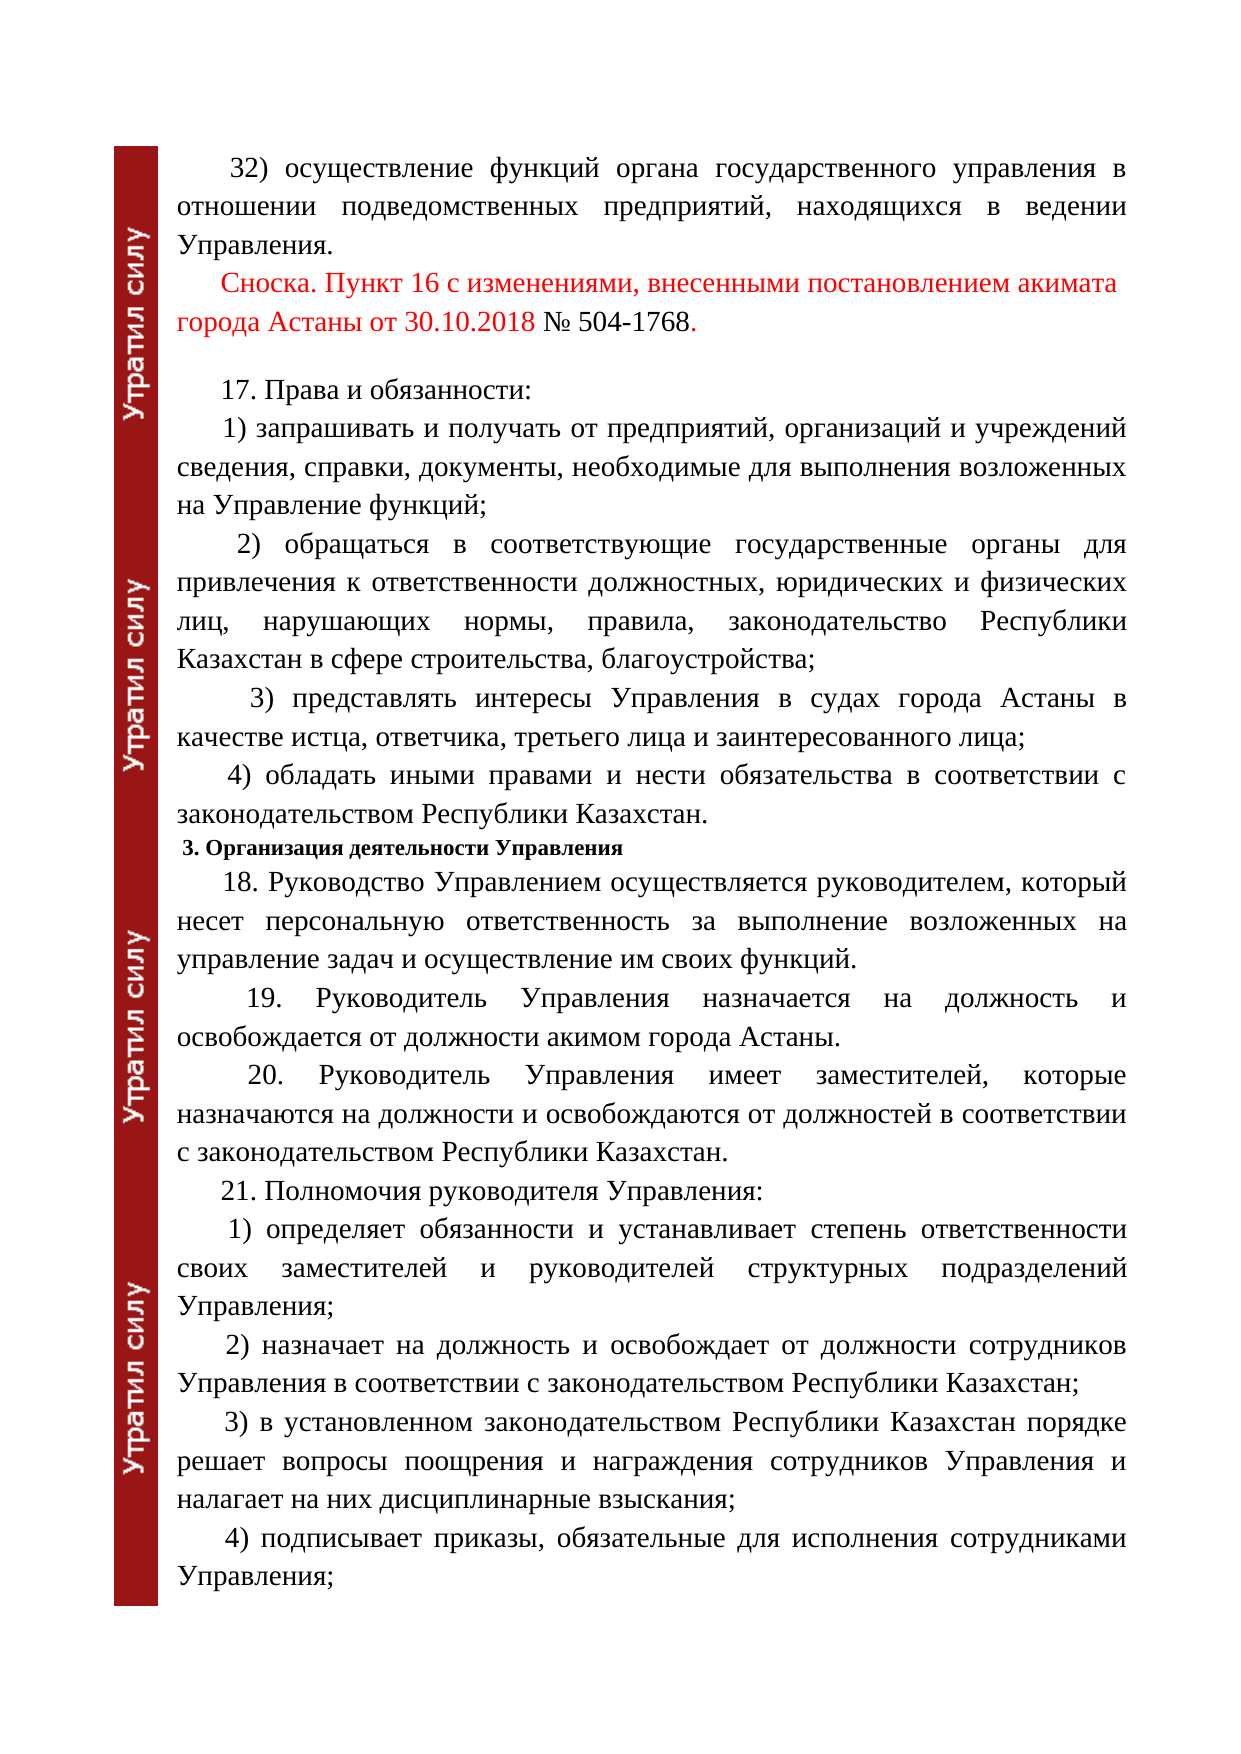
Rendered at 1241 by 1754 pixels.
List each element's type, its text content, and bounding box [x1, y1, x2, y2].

text 19. Руководитель Управления назначается на должность и освобождается от должности акимом города Астаны. [112, 980, 1128, 1052]
text Сноска. Пункт 16 с изменениями, внесенными постановлением акимата города Астаны от 30.10.2018 № 504-1768. [112, 266, 1128, 368]
picture [114, 261, 158, 266]
picture [114, 1052, 158, 1057]
text 1) определяет обязанности и устанавливает степень ответственности своих заместителей и руководителей структурных подразделений Управления; [112, 1211, 1128, 1322]
picture [114, 521, 158, 526]
text 20. Руководитель Управления имеет заместителей, которые назначаются на должности и освобождаются от должностей в соответствии с законодательством Республики Казахстан. [112, 1057, 1128, 1168]
picture [114, 405, 158, 410]
picture [114, 1168, 158, 1173]
text 4) обладать иными правами и нести обязательства в соответствии с законодательством Республики Казахстан. [112, 757, 1128, 829]
text 4) подписывает приказы, обязательные для исполнения сотрудниками Управления; [112, 1520, 1128, 1592]
text 32) осуществление функций органа государственного управления в отношении подведомственных предприятий, находящихся в ведении Управления. [112, 150, 1128, 261]
text 2) назначает на должность и освобождает от должности сотрудников Управления в соответствии с законодательством Республики Казахстан; [112, 1327, 1128, 1399]
text 2) обращаться в соответствующие государственные органы для привлечения к ответственности должностных, юридических и физических лиц, нарушающих нормы, правила, законодательство Республики Казахстан в сфере строительства, благоустройства; [112, 526, 1128, 675]
text 3) в установленном законодательством Республики Казахстан порядке решает вопросы поощрения и награждения сотрудников Управления и налагает на них дисциплинарные взыскания; [112, 1404, 1128, 1515]
picture [114, 146, 158, 150]
text 17. Права и обязанности: [112, 372, 1128, 405]
picture [114, 1592, 158, 1606]
picture [114, 1322, 158, 1327]
picture [114, 752, 158, 757]
text 1) запрашивать и получать от предприятий, организаций и учреждений сведения, справки, документы, необходимые для выполнения возложенных на Управление функций; [112, 410, 1128, 521]
picture [114, 1515, 158, 1520]
text 3. Организация деятельности Управления [112, 834, 1128, 861]
picture [114, 1399, 158, 1404]
picture [114, 675, 158, 680]
picture [114, 829, 158, 834]
text 21. Полномочия руководителя Управления: [112, 1173, 1128, 1206]
picture [114, 975, 158, 980]
picture [114, 1206, 158, 1211]
text 18. Руководство Управлением осуществляется руководителем, который несет персональную ответственность за выполнение возложенных на управление задач и осуществление им своих функций. [112, 864, 1128, 975]
text 3) представлять интересы Управления в судах города Астаны в качестве истца, ответчика, третьего лица и заинтересованного лица; [112, 680, 1128, 752]
picture [114, 368, 158, 372]
